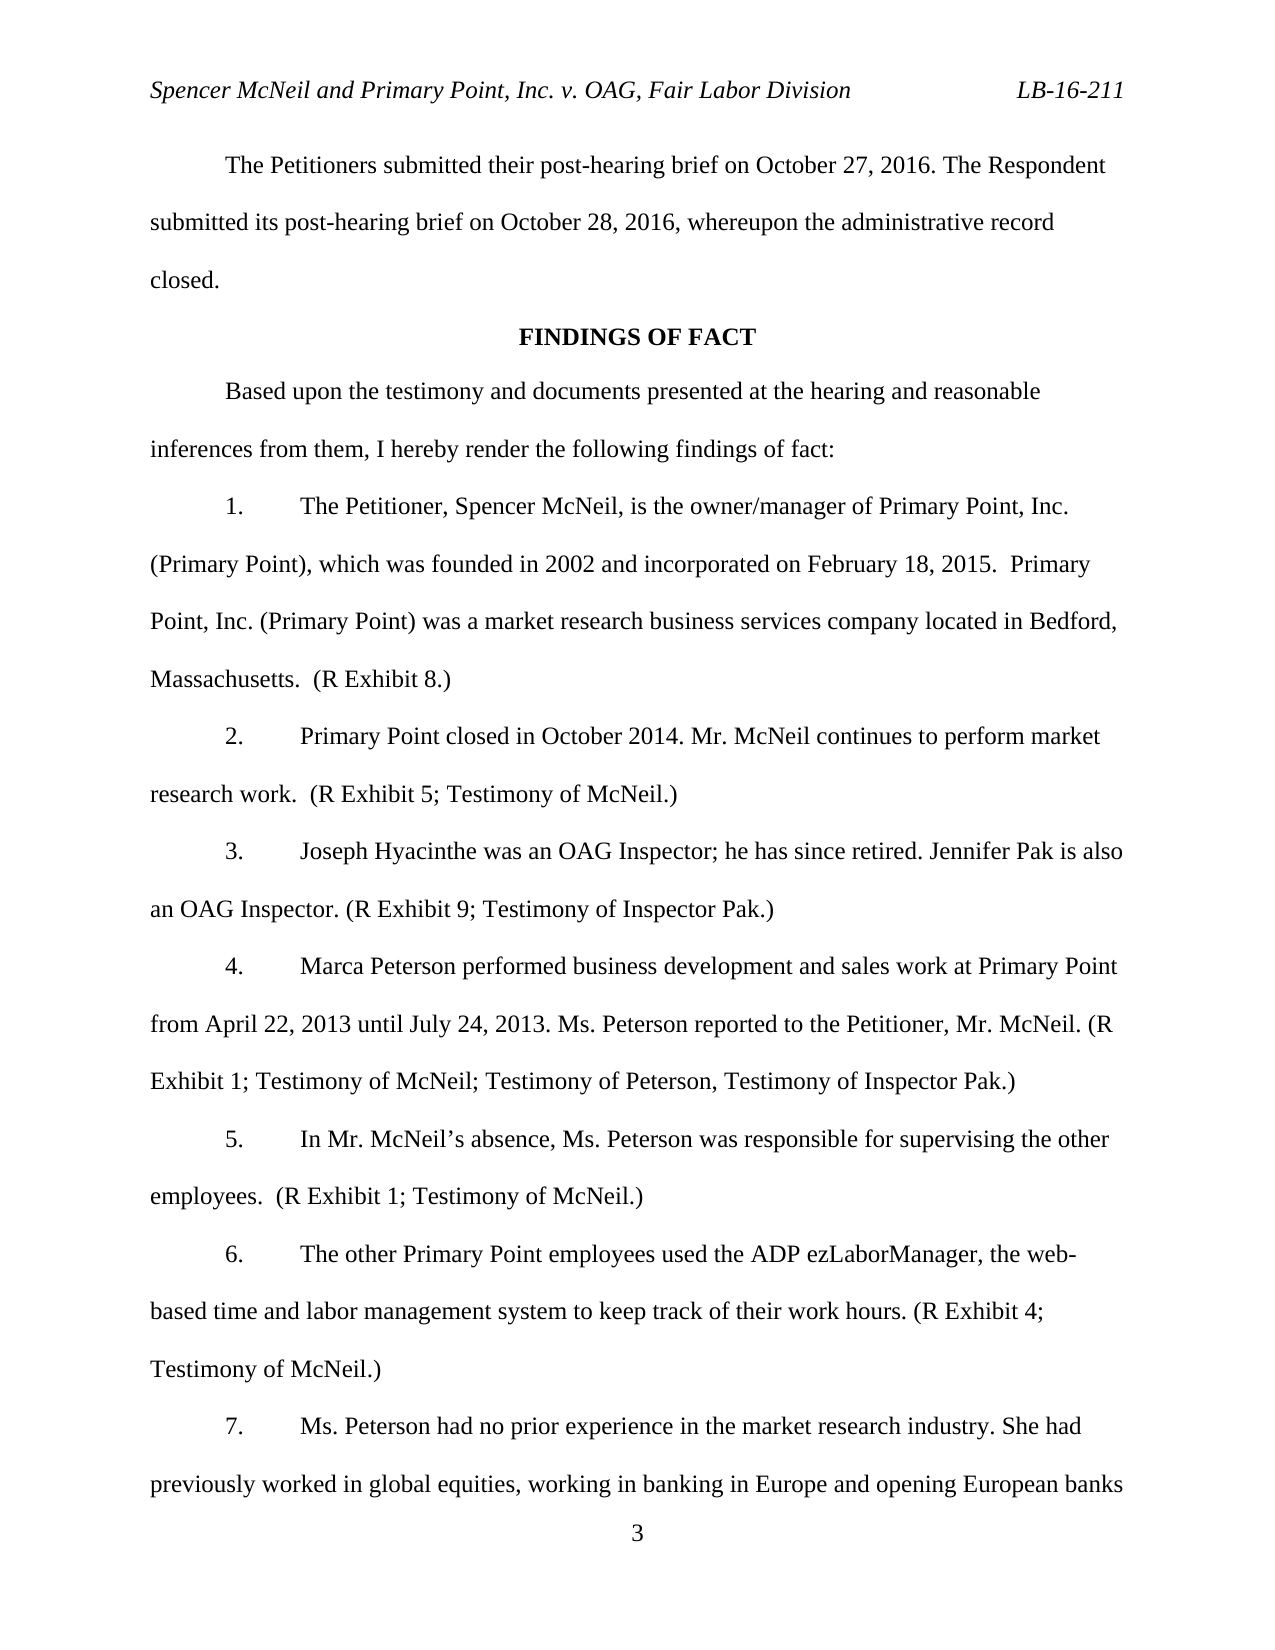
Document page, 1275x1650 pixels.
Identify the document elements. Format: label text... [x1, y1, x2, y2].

list Joseph Hyacinthe was an OAG Inspector; he has since retired. Jennifer Pak is also an OAG Inspector. (R Exhibit 9; Testimony of Inspector Pak.) [150, 836, 1125, 923]
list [150, 1411, 1125, 1498]
list Marca Peterson performed business development and sales work at Primary Point from April 22, 2013 until July 24, 2013. Ms. Peterson reported to the Petitioner, Mr. McNeil. (R Exhibit 1; Testimony of McNeil; Testimony of Peterson, Testimony of Inspector Pak.) [150, 951, 1125, 1095]
list The other Primary Point employees used the ADP ezLaborManager, the web-based time and labor management system to keep track of their work hours. (R Exhibit 4; Testimony of McNeil.) [150, 1239, 1125, 1383]
list In Mr. McNeil’s absence, Ms. Peterson was responsible for supervising the other employees. (R Exhibit 1; Testimony of McNeil.) [150, 1124, 1125, 1210]
text FINDINGS OF FACT [150, 322, 1125, 351]
list Primary Point closed in October 2014. Mr. McNeil continues to perform market research work. (R Exhibit 5; Testimony of McNeil.) [150, 721, 1125, 808]
text The Petitioners submitted their post-hearing brief on October 27, 2016. The Respondent submitted its post-hearing brief on October 28, 2016, whereupon the administrative record closed. [150, 150, 1125, 294]
list The Petitioner, Spencer McNeil, is the owner/manager of Primary Point, Inc. (Primary Point), which was founded in 2002 and incorporated on February 18, 2015. Primary Point, Inc. (Primary Point) was a market research business services company located in Bedford, Massachusetts. (R Exhibit 8.) [150, 491, 1125, 693]
text Based upon the testimony and documents presented at the hearing and reasonable inferences from them, I hereby render the following findings of fact: [150, 376, 1125, 463]
